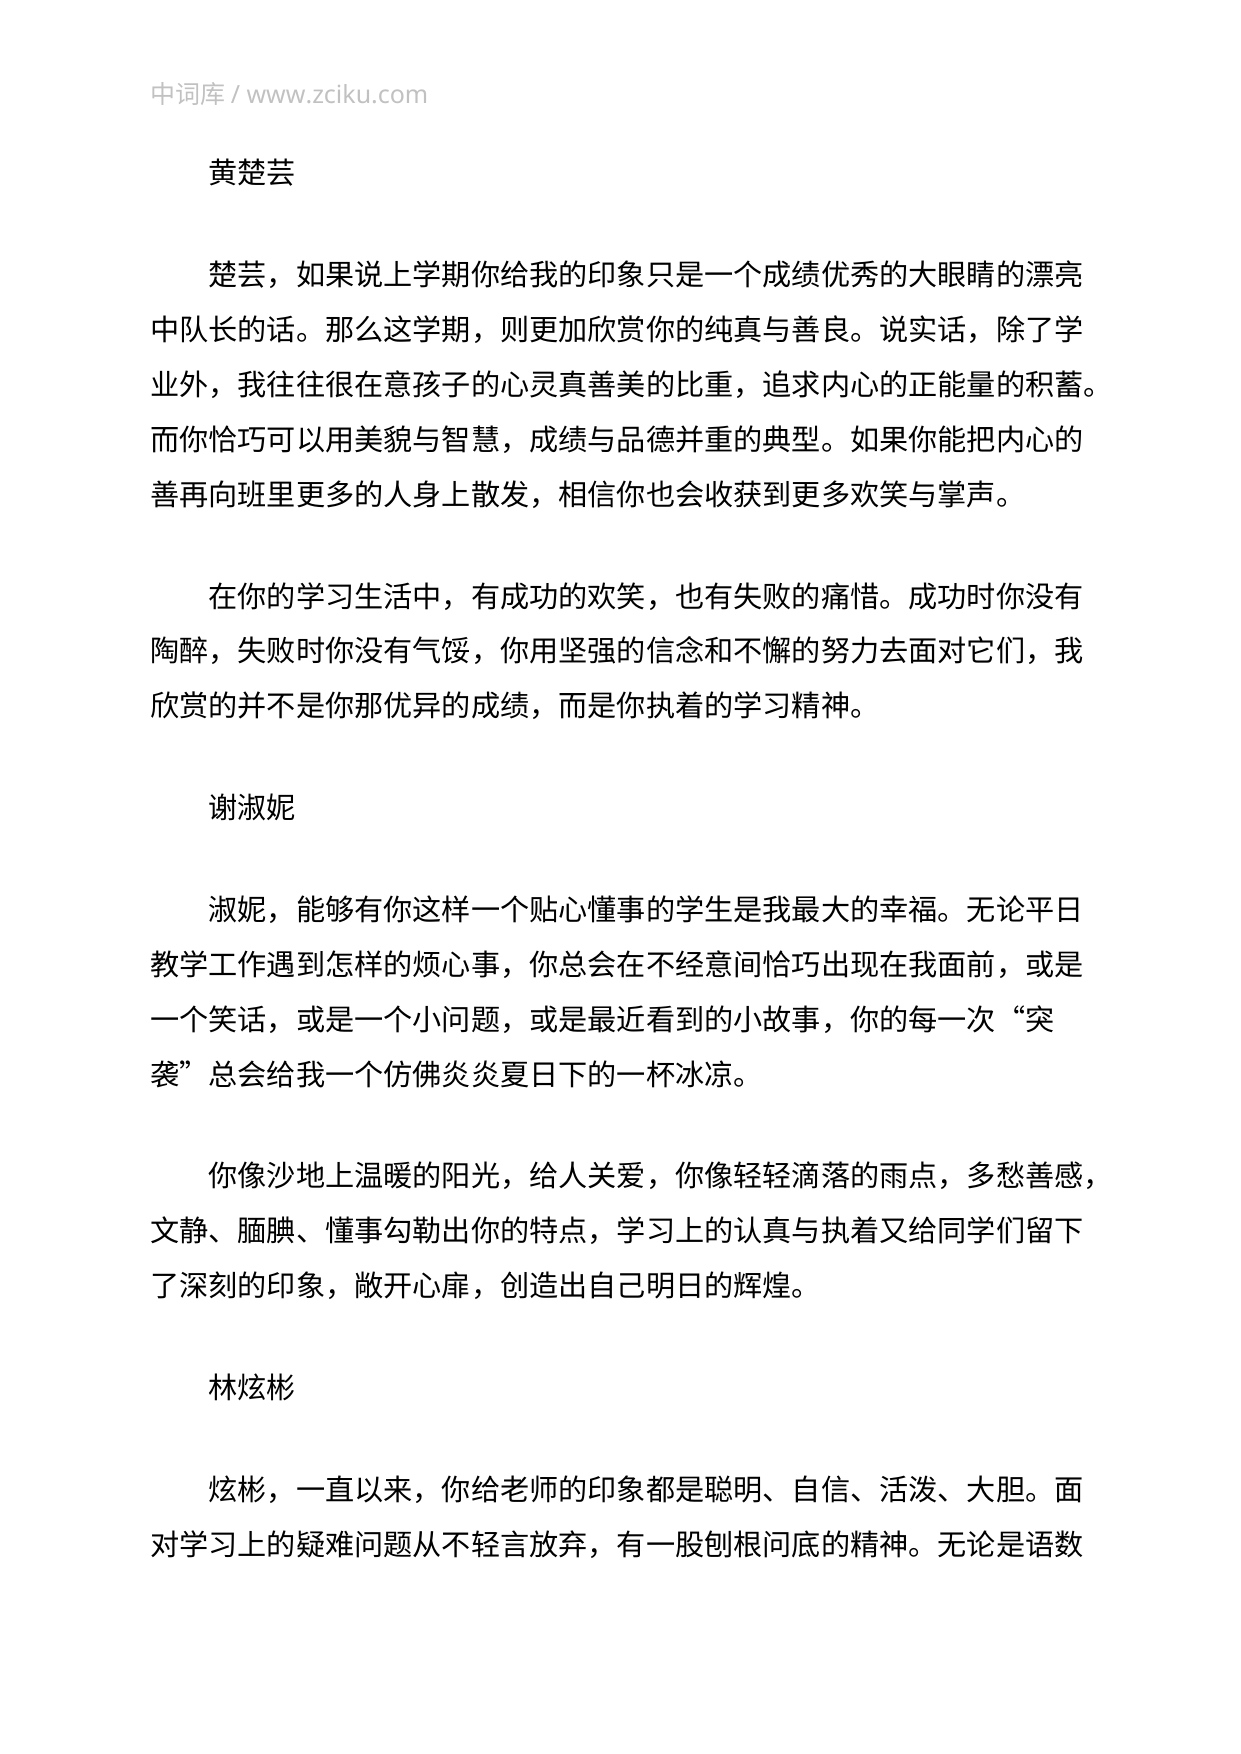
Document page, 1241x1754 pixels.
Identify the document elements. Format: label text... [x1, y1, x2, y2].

text 林炫彬 [150, 1364, 1090, 1407]
text 你像沙地上温暖的阳光，给人关爱，你像轻轻滴落的雨点，多愁善感，文静、腼腆、懂事勾勒出你的特点，学习上的认真与执着又给同学们留下了深刻的印象，敞开心扉，创造出自己明日的辉煌。 [150, 1153, 1090, 1305]
text 黄楚芸 [150, 150, 1090, 192]
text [150, 1466, 1090, 1563]
text 楚芸，如果说上学期你给我的印象只是一个成绩优秀的大眼睛的漂亮中队长的话。那么这学期，则更加欣赏你的纯真与善良。说实话，除了学业外，我往往很在意孩子的心灵真善美的比重，追求内心的正能量的积蓄。而你恰巧可以用美貌与智慧，成绩与品德并重的典型。如果你能把内心的善再向班里更多的人身上散发，相信你也会收获到更多欢笑与掌声。 [150, 252, 1090, 514]
text 谢淑妮 [150, 785, 1090, 827]
text 淑妮，能够有你这样一个贴心懂事的学生是我最大的幸福。无论平日教学工作遇到怎样的烦心事，你总会在不经意间恰巧出现在我面前，或是一个笑话，或是一个小问题，或是最近看到的小故事，你的每一次“突袭”总会给我一个仿佛炎炎夏日下的一杯冰凉。 [150, 886, 1090, 1093]
text 在你的学习生活中，有成功的欢笑，也有失败的痛惜。成功时你没有陶醉，失败时你没有气馁，你用坚强的信念和不懈的努力去面对它们，我欣赏的并不是你那优异的成绩，而是你执着的学习精神。 [150, 573, 1090, 725]
